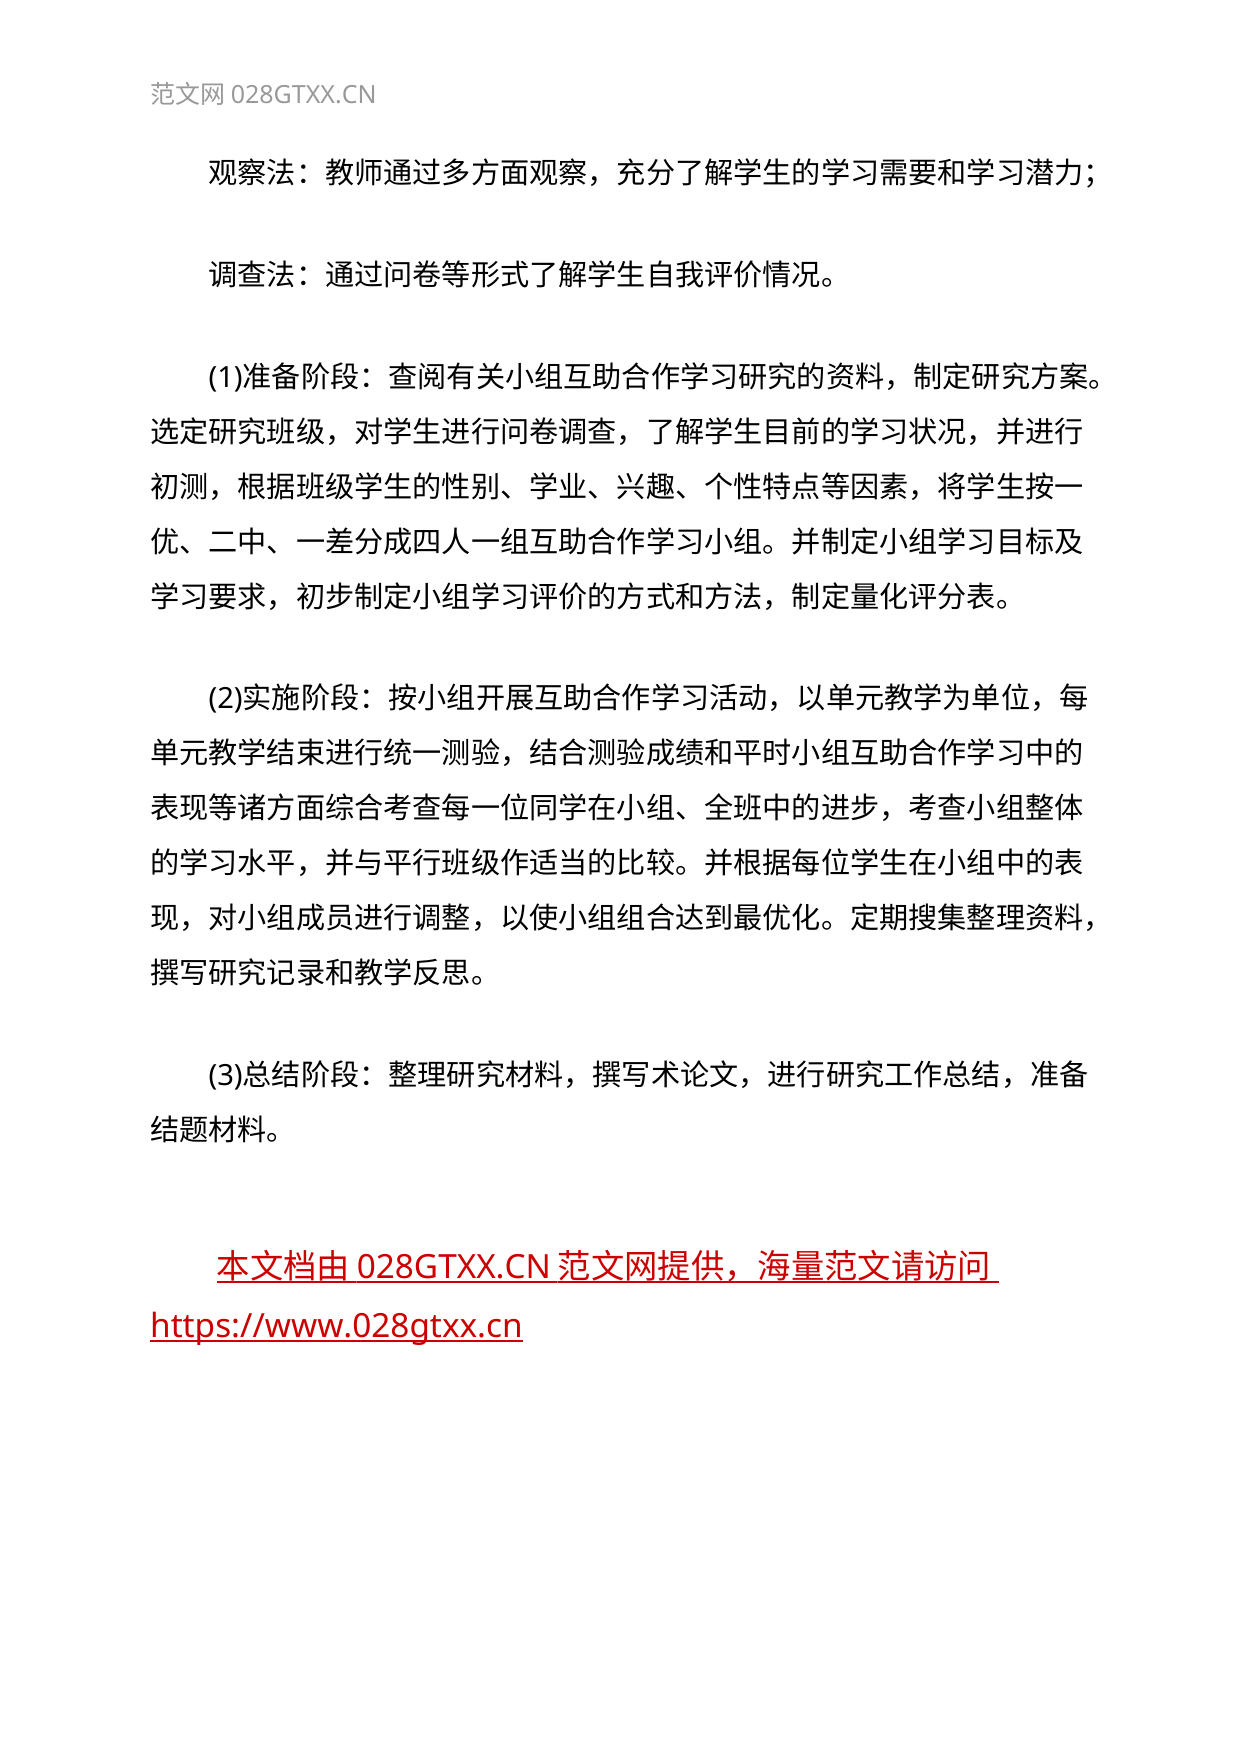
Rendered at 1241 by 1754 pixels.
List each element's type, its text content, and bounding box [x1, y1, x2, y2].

text 调查法：通过问卷等形式了解学生自我评价情况。 [150, 252, 1090, 294]
text 本文档由028GTXX.CN范文网提供，海量范文请访问 https://www.028gtxx.cn [150, 1239, 1090, 1347]
text (2)实施阶段：按小组开展互助合作学习活动，以单元教学为单位，每单元教学结束进行统一测验，结合测验成绩和平时小组互助合作学习中的表现等诸方面综合考查每一位同学在小组、全班中的进步，考查小组整体的学习水平，并与平行班级作适当的比较。并根据每位学生在小组中的表现，对小组成员进行调整，以使小组组合达到最优化。定期搜集整理资料，撰写研究记录和教学反思。 [150, 675, 1090, 992]
text 观察法：教师通过多方面观察，充分了解学生的学习需要和学习潜力； [150, 150, 1090, 192]
text (1)准备阶段：查阅有关小组互助合作学习研究的资料，制定研究方案。选定研究班级，对学生进行问卷调查，了解学生目前的学习状况，并进行初测，根据班级学生的性别、学业、兴趣、个性特点等因素，将学生按一优、二中、一差分成四人一组互助合作学习小组。并制定小组学习目标及学习要求，初步制定小组学习评价的方式和方法，制定量化评分表。 [150, 353, 1090, 616]
text (3)总结阶段：整理研究材料，撰写术论文，进行研究工作总结，准备结题材料。 [150, 1051, 1090, 1149]
